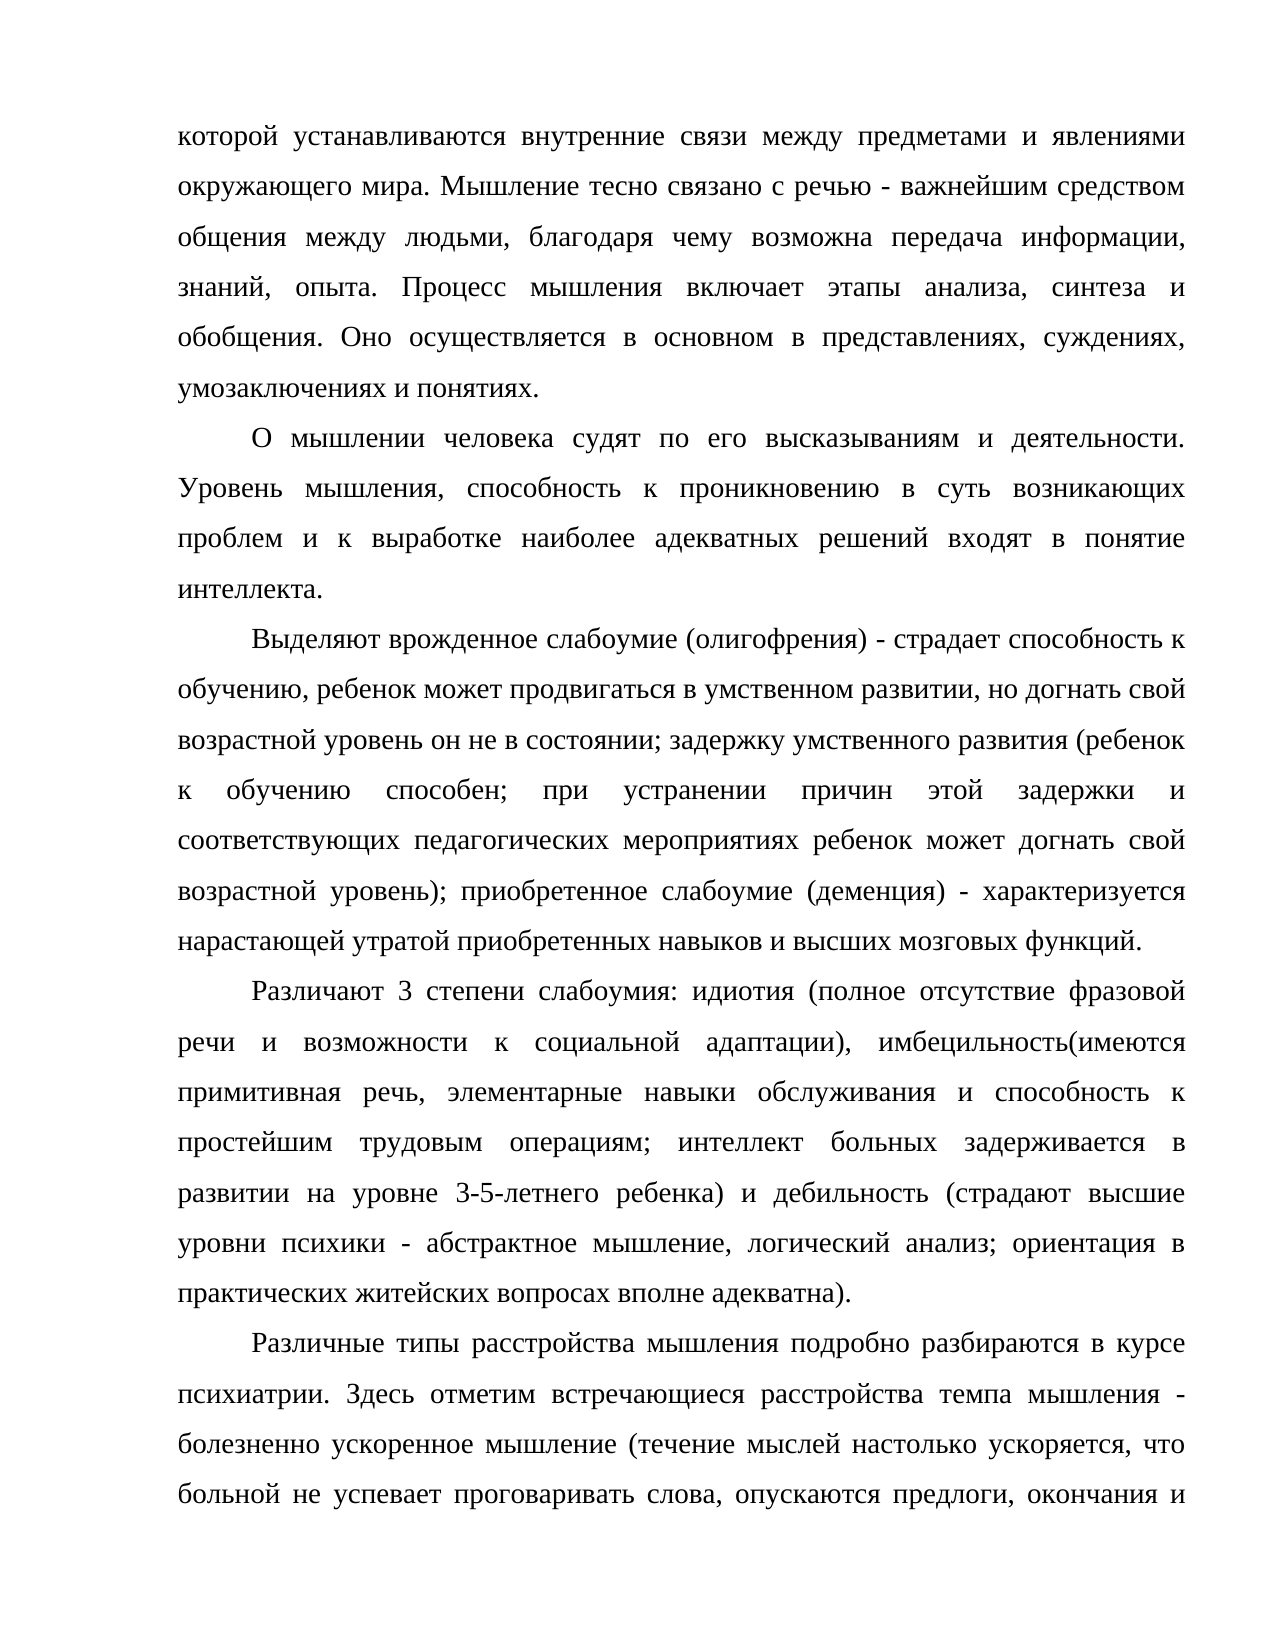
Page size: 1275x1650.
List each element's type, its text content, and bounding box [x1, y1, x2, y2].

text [177, 1326, 1186, 1510]
text Различают 3 степени слабоумия: идиотия (полное отсутствие фразовой речи и возможности к социальной адаптации), имбецильность(имеются примитивная речь, элементарные навыки обслуживания и способность к простейшим трудовым операциям; интеллект больных задерживается в развитии на уровне 3-5-летнего ребенка) и дебильность (страдают высшие уровни психики - абстрактное мышление, логический анализ; ориентация в практических житейских вопросах вполне адекватна). [177, 973, 1186, 1309]
text О мышлении человека судят по его высказываниям и деятельности. Уровень мышления, способность к проникновению в суть возникающих проблем и к выработке наиболее адекватных решений входят в понятие интеллекта. [177, 420, 1186, 604]
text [177, 118, 1186, 403]
text Выделяют врожденное слабоумие (олигофрения) - страдает способность к обучению, ребенок может продвигаться в умственном развитии, но догнать свой возрастной уровень он не в состоянии; задержку умственного развития (ребенок к обучению способен; при устранении причин этой задержки и соответствующих педагогических мероприятиях ребенок может догнать свой возрастной уровень); приобретенное слабоумие (деменция) - характеризуется нарастающей утратой приобретенных навыков и высших мозговых функций. [177, 621, 1186, 957]
